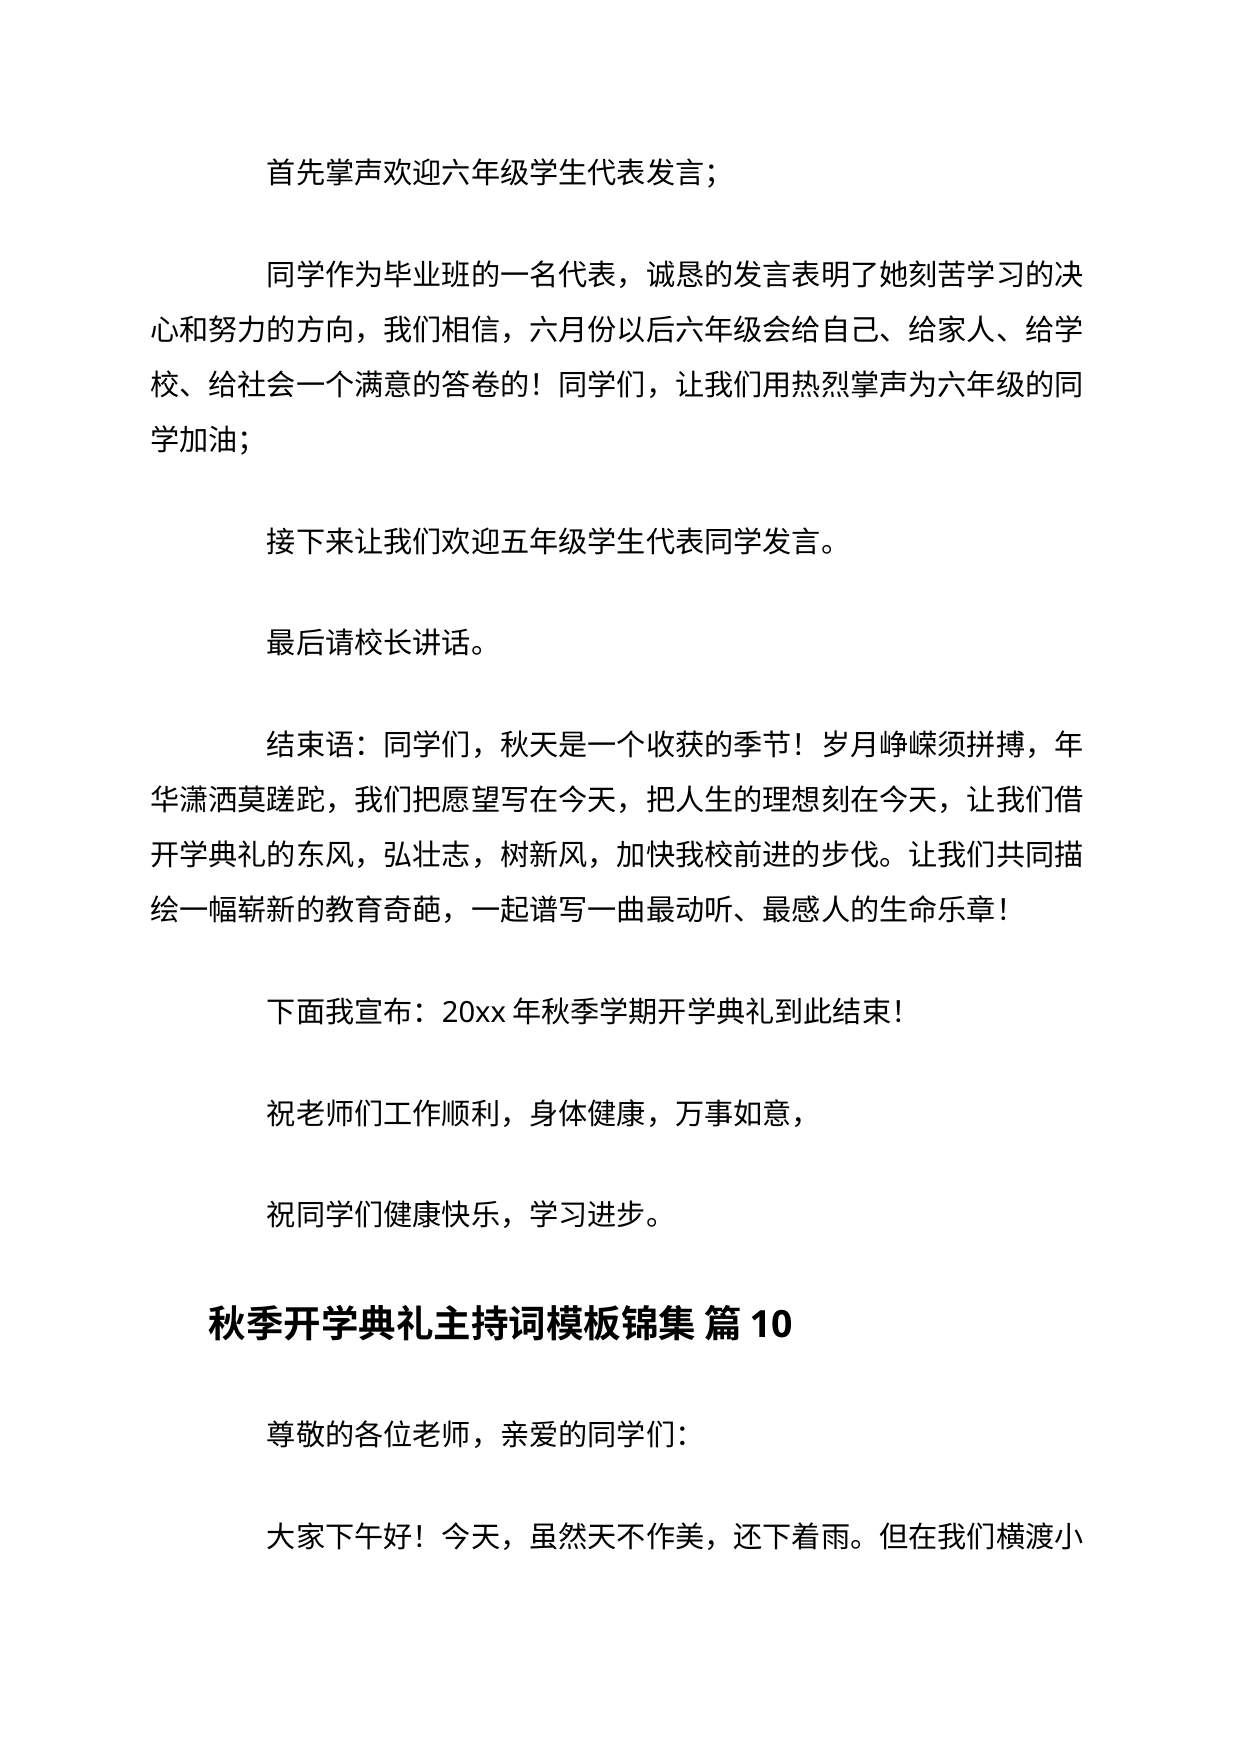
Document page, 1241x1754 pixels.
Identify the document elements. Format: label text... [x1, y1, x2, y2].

text 结束语：同学们，秋天是一个收获的季节！岁月峥嵘须拼搏，年华潇洒莫蹉跎，我们把愿望写在今天，把人生的理想刻在今天，让我们借开学典礼的东风，弘壮志，树新风，加快我校前进的步伐。让我们共同描绘一幅崭新的教育奇葩，一起谱写一曲最动听、最感人的生命乐章！ [150, 722, 1090, 929]
text 首先掌声欢迎六年级学生代表发言； [150, 150, 1090, 192]
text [150, 1513, 1090, 1555]
text 秋季开学典礼主持词模板锦集 篇10 [150, 1294, 1090, 1348]
text 祝同学们健康快乐，学习进步。 [150, 1192, 1090, 1234]
text 尊敬的各位老师，亲爱的同学们： [150, 1411, 1090, 1454]
text 下面我宣布：20xx年秋季学期开学典礼到此结束！ [150, 988, 1090, 1031]
text 接下来让我们欢迎五年级学生代表同学发言。 [150, 518, 1090, 561]
text 最后请校长讲话。 [150, 620, 1090, 662]
text 同学作为毕业班的一名代表，诚恳的发言表明了她刻苦学习的决心和努力的方向，我们相信，六月份以后六年级会给自己、给家人、给学校、给社会一个满意的答卷的！同学们，让我们用热烈掌声为六年级的同学加油； [150, 252, 1090, 459]
text 祝老师们工作顺利，身体健康，万事如意， [150, 1090, 1090, 1132]
